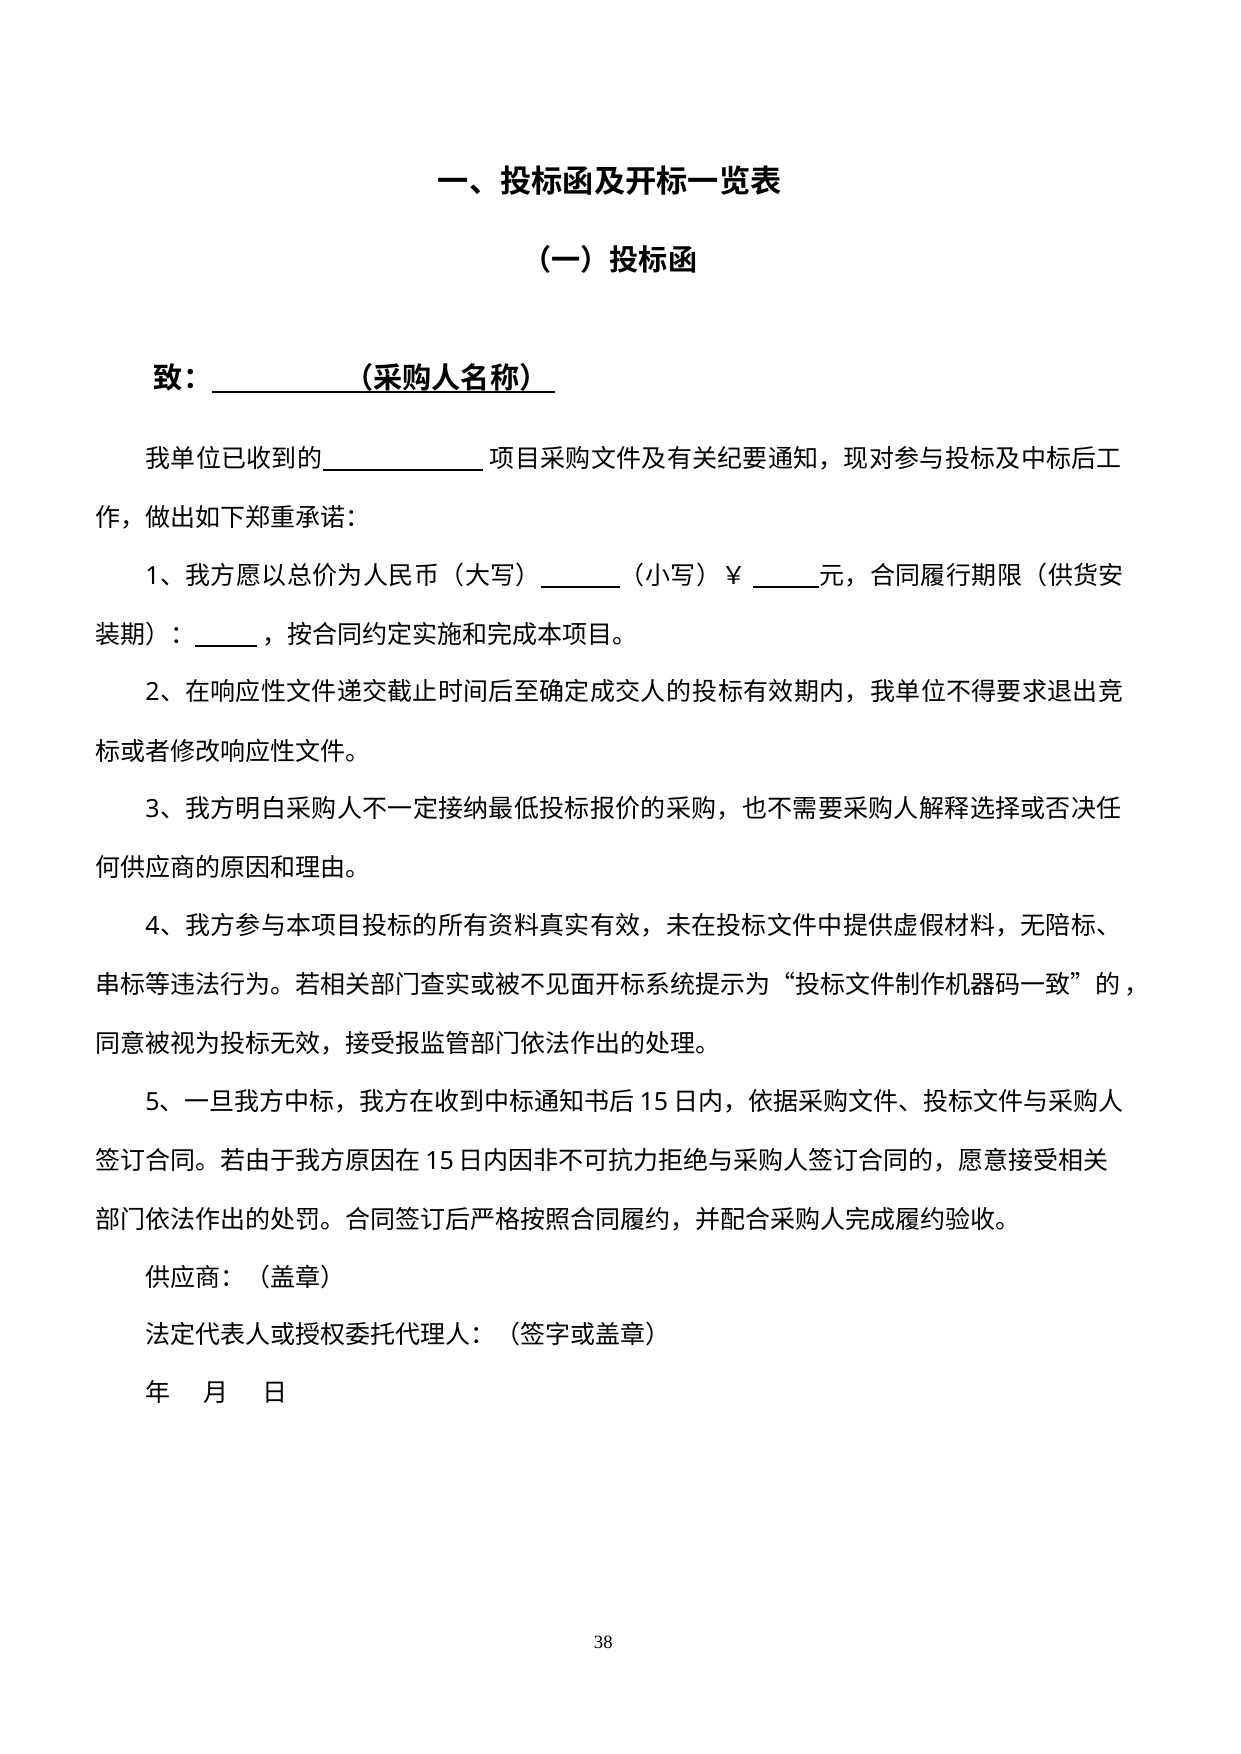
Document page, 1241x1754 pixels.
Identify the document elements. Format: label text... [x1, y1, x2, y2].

text 致： （采购人名称） [95, 337, 1124, 416]
list 投标函 [95, 218, 1124, 297]
text 4、我方参与本项目投标的所有资料真实有效，未在投标文件中提供虚假材料，无陪标、串标等违法行为。若相关部门查实或被不见面开标系统提示为“投标文件制作机器码一致”的，同意被视为投标无效，接受报监管部门依法作出的处理。 [95, 904, 1124, 1062]
text 我单位已收到的 项目采购文件及有关纪要通知，现对参与投标及中标后工作，做出如下郑重承诺： [95, 437, 1124, 535]
text 5、一旦我方中标，我方在收到中标通知书后15日内，依据采购文件、投标文件与采购人签订合同。若由于我方原因在15日内因非不可抗力拒绝与采购人签订合同的，愿意接受相关部门依法作出的处罚。合同签订后严格按照合同履约，并配合采购人完成履约验收。 [95, 1080, 1124, 1238]
text 2、在响应性文件递交截止时间后至确定成交人的投标有效期内，我单位不得要求退出竞标或者修改响应性文件。 [95, 670, 1124, 769]
text 1、我方愿以总价为人民币（大写） （小写）￥ 元，合同履行期限（供货安装期）： ，按合同约定实施和完成本项目。 [95, 553, 1124, 652]
text 3、我方明白采购人不一定接纳最低投标报价的采购，也不需要采购人解释选择或否决任何供应商的原因和理由。 [95, 787, 1124, 886]
text 年 月 日 [95, 1371, 1124, 1410]
text 法定代表人或授权委托代理人：（签字或盖章） [95, 1313, 1124, 1353]
text （自拟）一、投标函及开标一览表 [95, 139, 1124, 218]
text 供应商：（盖章） [95, 1256, 1124, 1295]
